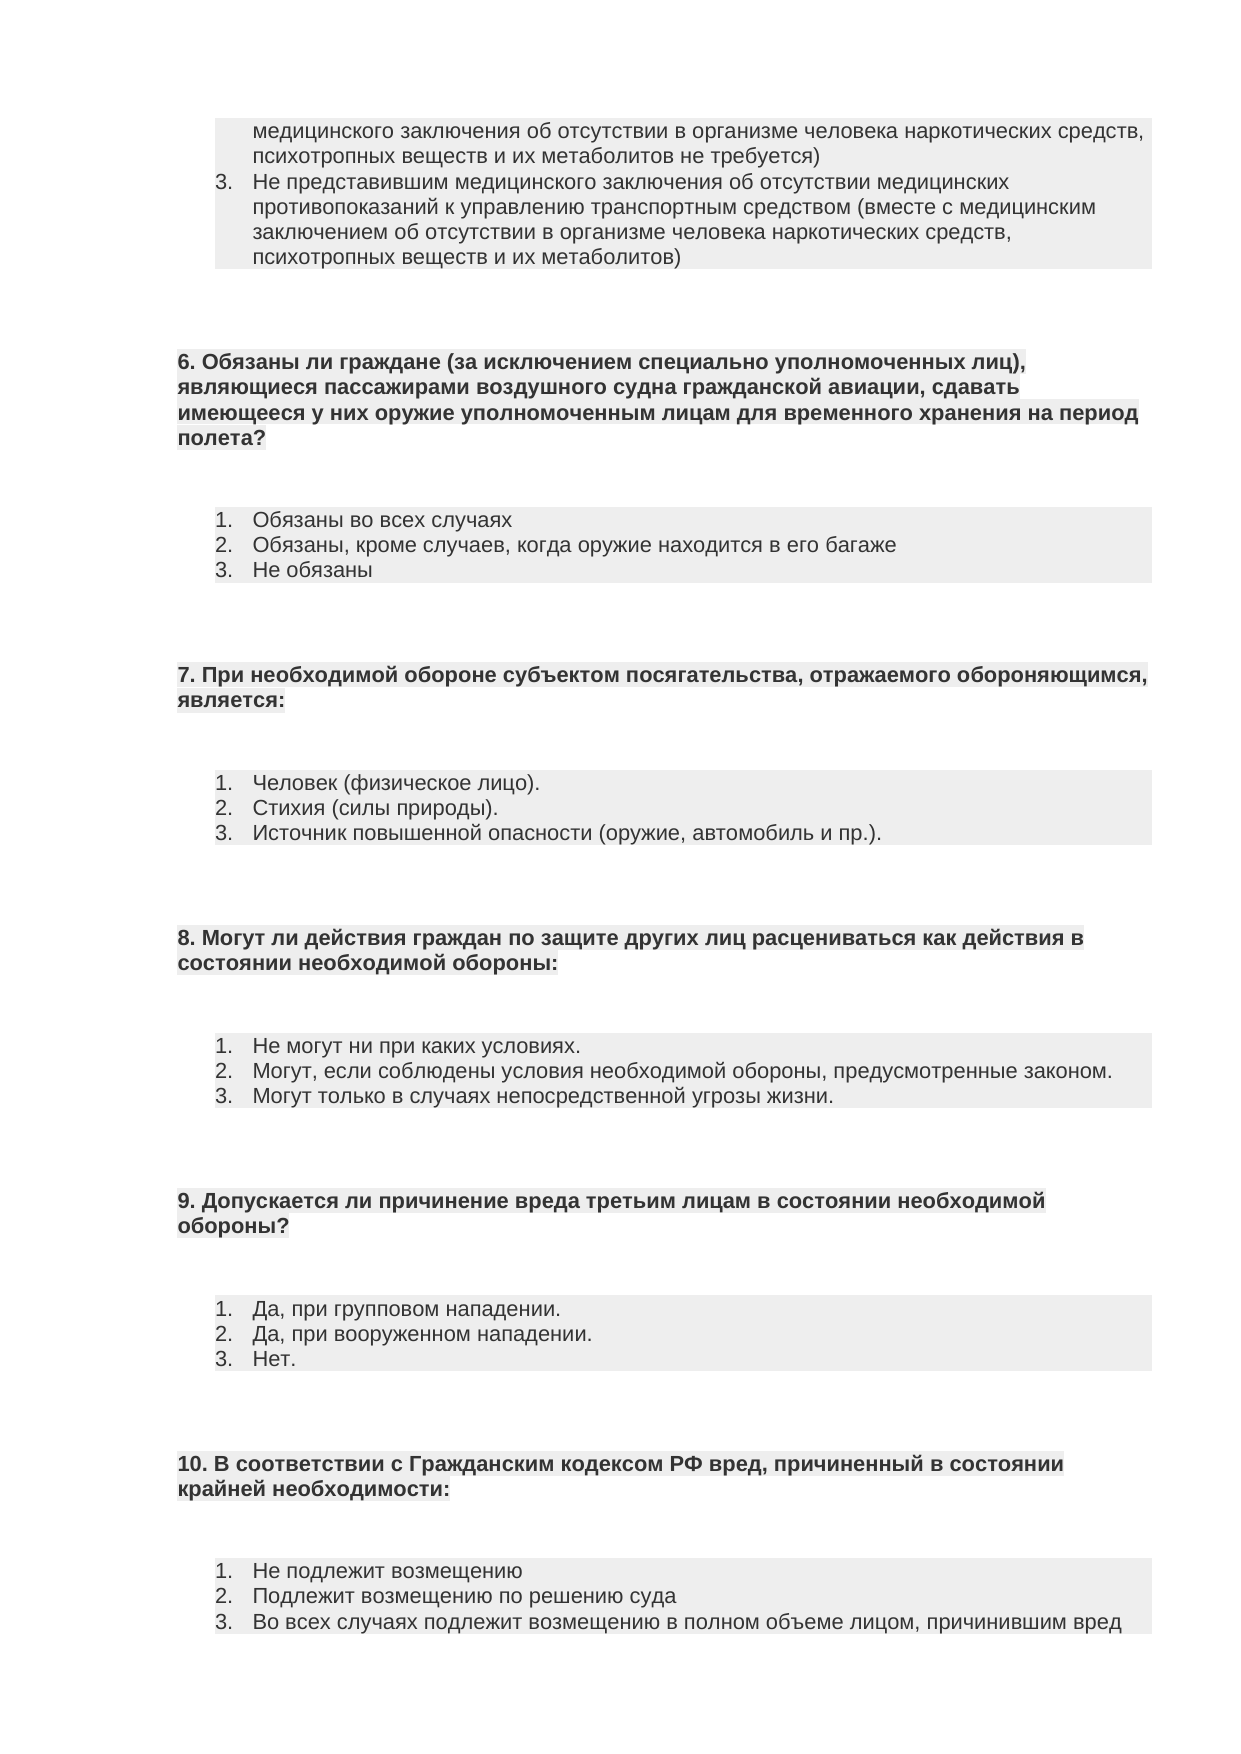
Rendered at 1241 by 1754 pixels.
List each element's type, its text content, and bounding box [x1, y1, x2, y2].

text 7. При необходимой обороне субъектом посягательства, отражаемого обороняющимся, является: [177, 612, 1152, 741]
list Нет. [215, 1346, 1152, 1371]
text 10. В соответствии с Гражданским кодексом РФ вред, причиненный в состоянии крайней необходимости: [177, 1400, 1152, 1529]
list Стихия (силы природы). [215, 795, 1152, 820]
list Не подлежит возмещению [215, 1558, 1152, 1583]
text 9. Допускается ли причинение вреда третьим лицам в состоянии необходимой обороны? [177, 1137, 1152, 1266]
list Не представившим медицинского заключения об отсутствии медицинских противопоказаний к управлению транспортным средством (вместе с медицинским заключением об отсутствии в организме человека наркотических средств, психотропных веществ и их метаболитов) [215, 168, 1152, 269]
list Обязаны во всех случаях [215, 507, 1152, 532]
text 6. Обязаны ли граждане (за исключением специально уполномоченных лиц), являющиеся пассажирами воздушного судна гражданской авиации, сдавать имеющееся у них оружие уполномоченным лицам для временного хранения на период полета? [177, 298, 1152, 478]
list Подлежит возмещению по решению суда [215, 1583, 1152, 1609]
text 8. Могут ли действия граждан по защите других лиц расцениваться как действия в состоянии необходимой обороны: [177, 874, 1152, 1003]
list Могут, если соблюдены условия необходимой обороны, предусмотренные законом. [215, 1058, 1152, 1083]
list Да, при вооруженном нападении. [215, 1321, 1152, 1346]
list Да, при групповом нападении. [215, 1295, 1152, 1321]
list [215, 118, 1152, 168]
list Могут только в случаях непосредственной угрозы жизни. [215, 1083, 1152, 1108]
list Человек (физическое лицо). [215, 770, 1152, 795]
list Во всех случаях подлежит возмещению в полном объеме лицом, причинившим вред [215, 1609, 1152, 1634]
list Не обязаны [215, 557, 1152, 583]
list Не могут ни при каких условиях. [215, 1033, 1152, 1058]
list Источник повышенной опасности (оружие, автомобиль и пр.). [215, 820, 1152, 845]
list Обязаны, кроме случаев, когда оружие находится в его багаже [215, 532, 1152, 557]
